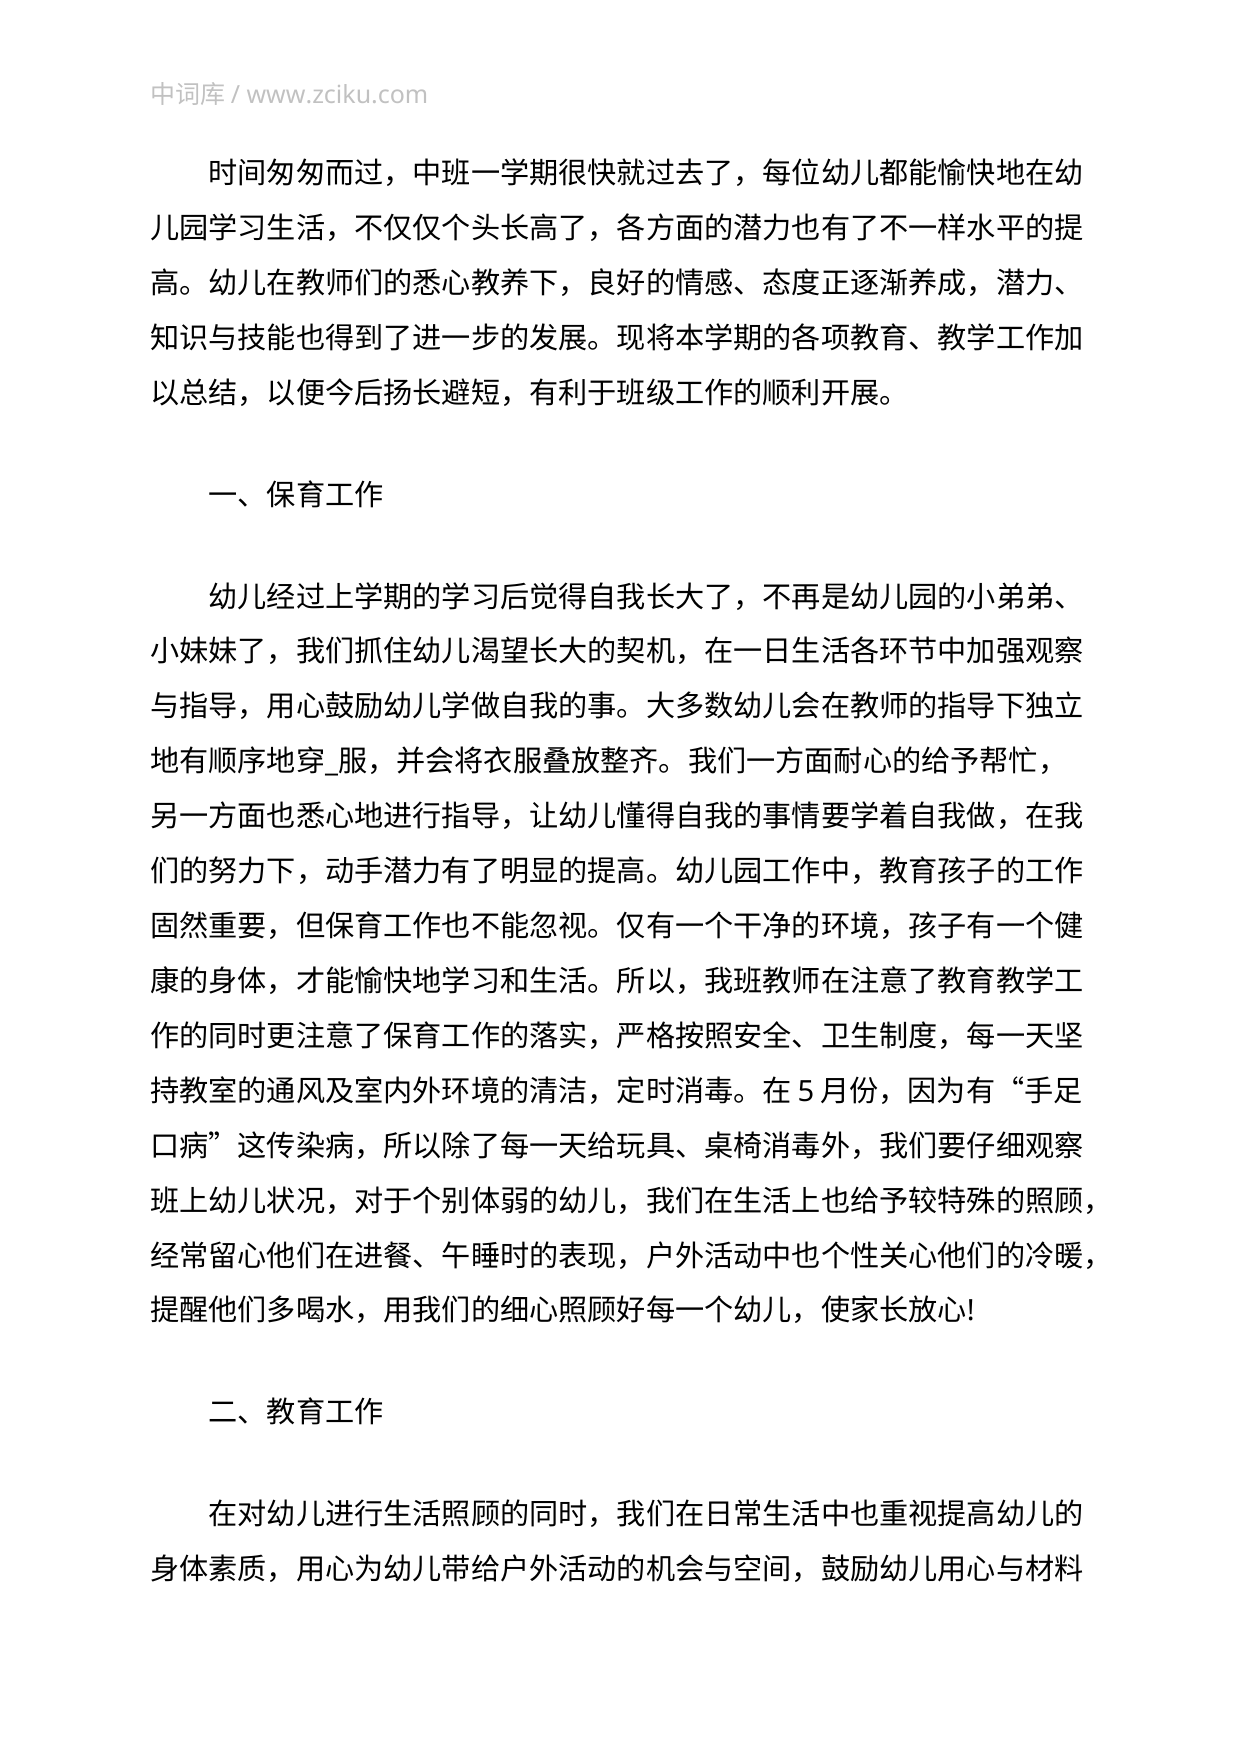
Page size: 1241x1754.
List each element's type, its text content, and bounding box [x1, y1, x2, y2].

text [150, 1491, 1090, 1588]
text 时间匆匆而过，中班一学期很快就过去了，每位幼儿都能愉快地在幼儿园学习生活，不仅仅个头长高了，各方面的潜力也有了不一样水平的提高。幼儿在教师们的悉心教养下，良好的情感、态度正逐渐养成，潜力、知识与技能也得到了进一步的发展。现将本学期的各项教育、教学工作加以总结，以便今后扬长避短，有利于班级工作的顺利开展。 [150, 150, 1090, 412]
text 一、保育工作 [150, 471, 1090, 514]
text 幼儿经过上学期的学习后觉得自我长大了，不再是幼儿园的小弟弟、小妹妹了，我们抓住幼儿渴望长大的契机，在一日生活各环节中加强观察与指导，用心鼓励幼儿学做自我的事。大多数幼儿会在教师的指导下独立地有顺序地穿_服，并会将衣服叠放整齐。我们一方面耐心的给予帮忙，另一方面也悉心地进行指导，让幼儿懂得自我的事情要学着自我做，在我们的努力下，动手潜力有了明显的提高。幼儿园工作中，教育孩子的工作固然重要，但保育工作也不能忽视。仅有一个干净的环境，孩子有一个健康的身体，才能愉快地学习和生活。所以，我班教师在注意了教育教学工作的同时更注意了保育工作的落实，严格按照安全、卫生制度，每一天坚持教室的通风及室内外环境的清洁，定时消毒。在5月份，因为有“手足口病”这传染病，所以除了每一天给玩具、桌椅消毒外，我们要仔细观察班上幼儿状况，对于个别体弱的幼儿，我们在生活上也给予较特殊的照顾，经常留心他们在进餐、午睡时的表现，户外活动中也个性关心他们的冷暖，提醒他们多喝水，用我们的细心照顾好每一个幼儿，使家长放心! [150, 573, 1090, 1329]
text 二、教育工作 [150, 1389, 1090, 1431]
